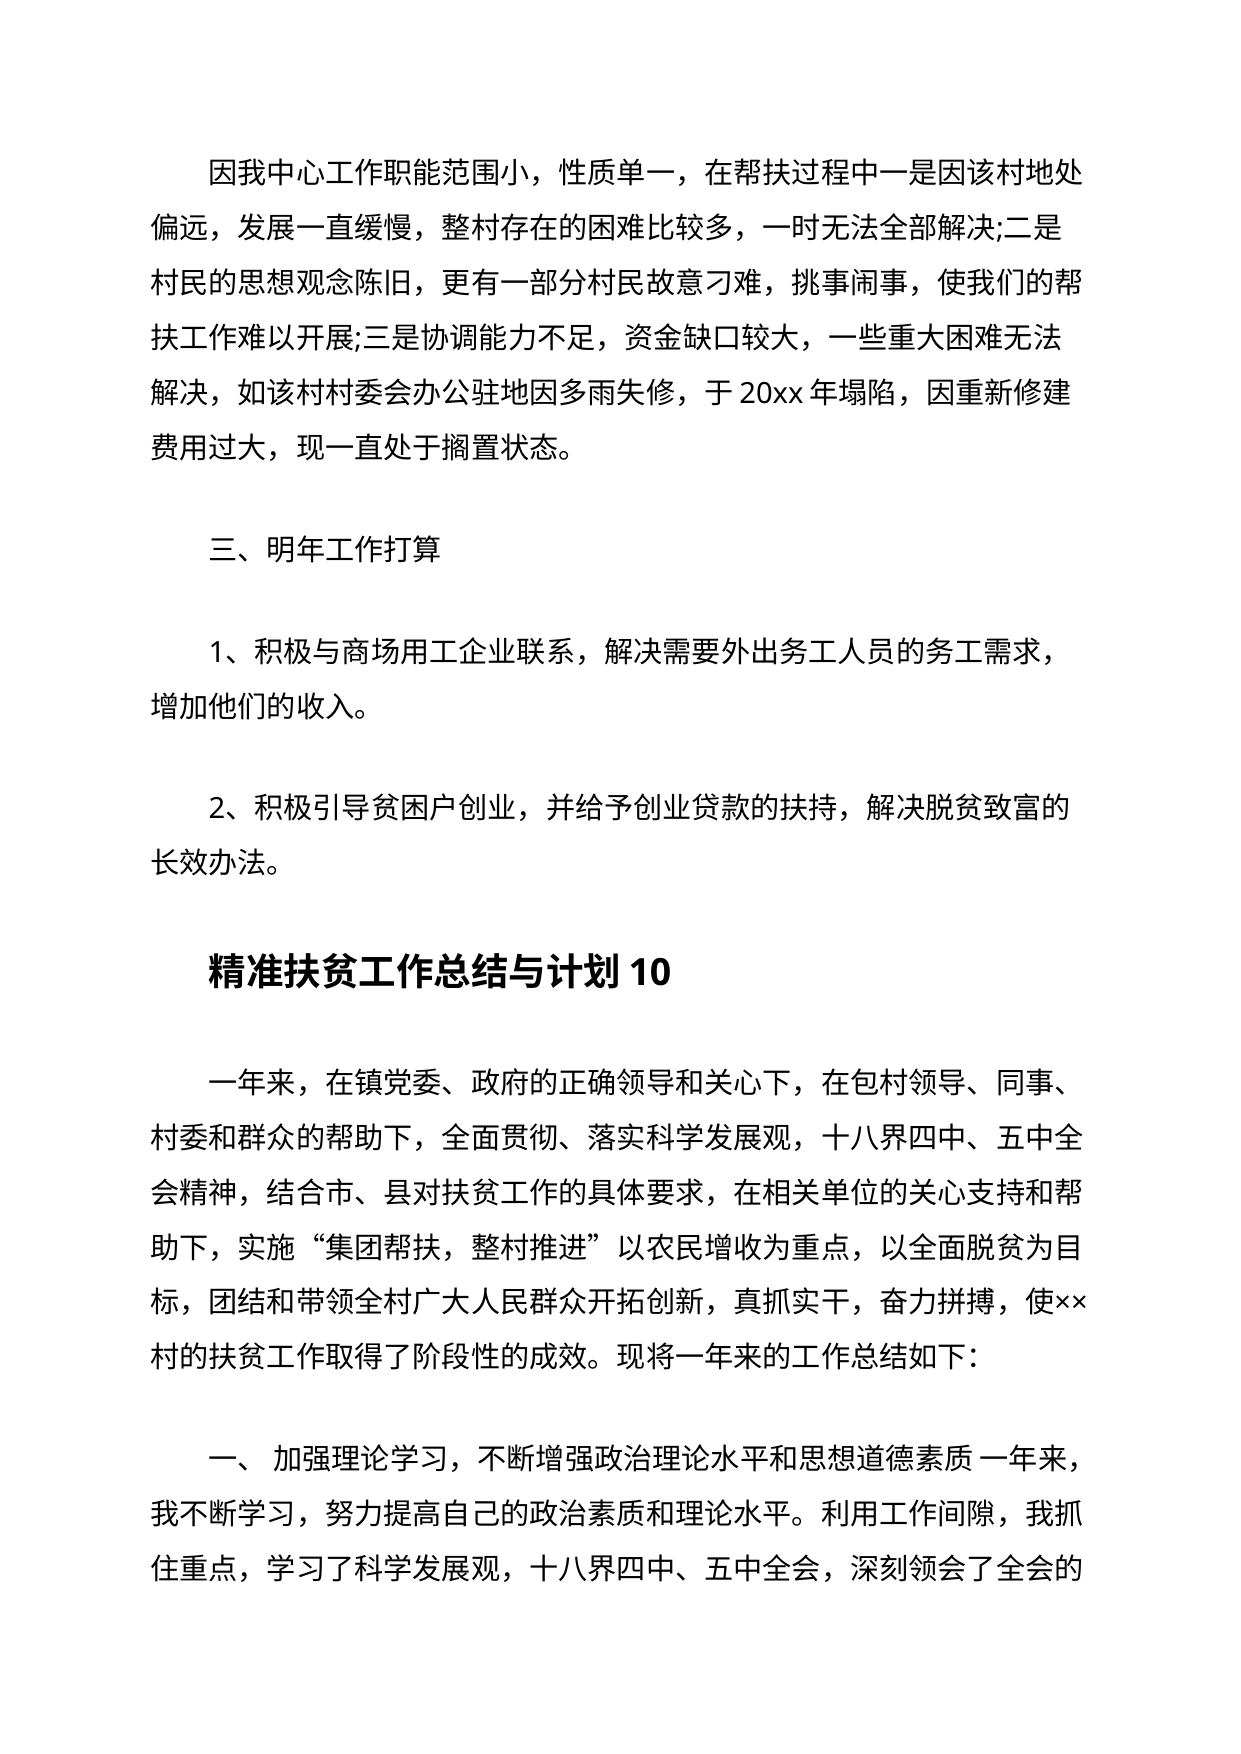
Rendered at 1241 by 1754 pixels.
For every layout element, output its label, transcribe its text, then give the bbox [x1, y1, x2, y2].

text 因我中心工作职能范围小，性质单一，在帮扶过程中一是因该村地处偏远，发展一直缓慢，整村存在的困难比较多，一时无法全部解决;二是村民的思想观念陈旧，更有一部分村民故意刁难，挑事闹事，使我们的帮扶工作难以开展;三是协调能力不足，资金缺口较大，一些重大困难无法解决，如该村村委会办公驻地因多雨失修，于20xx年塌陷，因重新修建费用过大，现一直处于搁置状态。 [150, 150, 1090, 467]
text 精准扶贫工作总结与计划10 [150, 942, 1090, 996]
text 1、积极与商场用工企业联系，解决需要外出务工人员的务工需求，增加他们的收入。 [150, 628, 1090, 726]
text 一年来，在镇党委、政府的正确领导和关心下，在包村领导、同事、村委和群众的帮助下，全面贯彻、落实科学发展观，十八界四中、五中全会精神，结合市、县对扶贫工作的具体要求，在相关单位的关心支持和帮助下，实施“集团帮扶，整村推进”以农民增收为重点，以全面脱贫为目标，团结和带领全村广大人民群众开拓创新，真抓实干，奋力拼搏，使××村的扶贫工作取得了阶段性的成效。现将一年来的工作总结如下： [150, 1059, 1090, 1376]
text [150, 1436, 1090, 1588]
text 三、明年工作打算 [150, 527, 1090, 569]
text 2、积极引导贫困户创业，并给予创业贷款的扶持，解决脱贫致富的长效办法。 [150, 785, 1090, 882]
